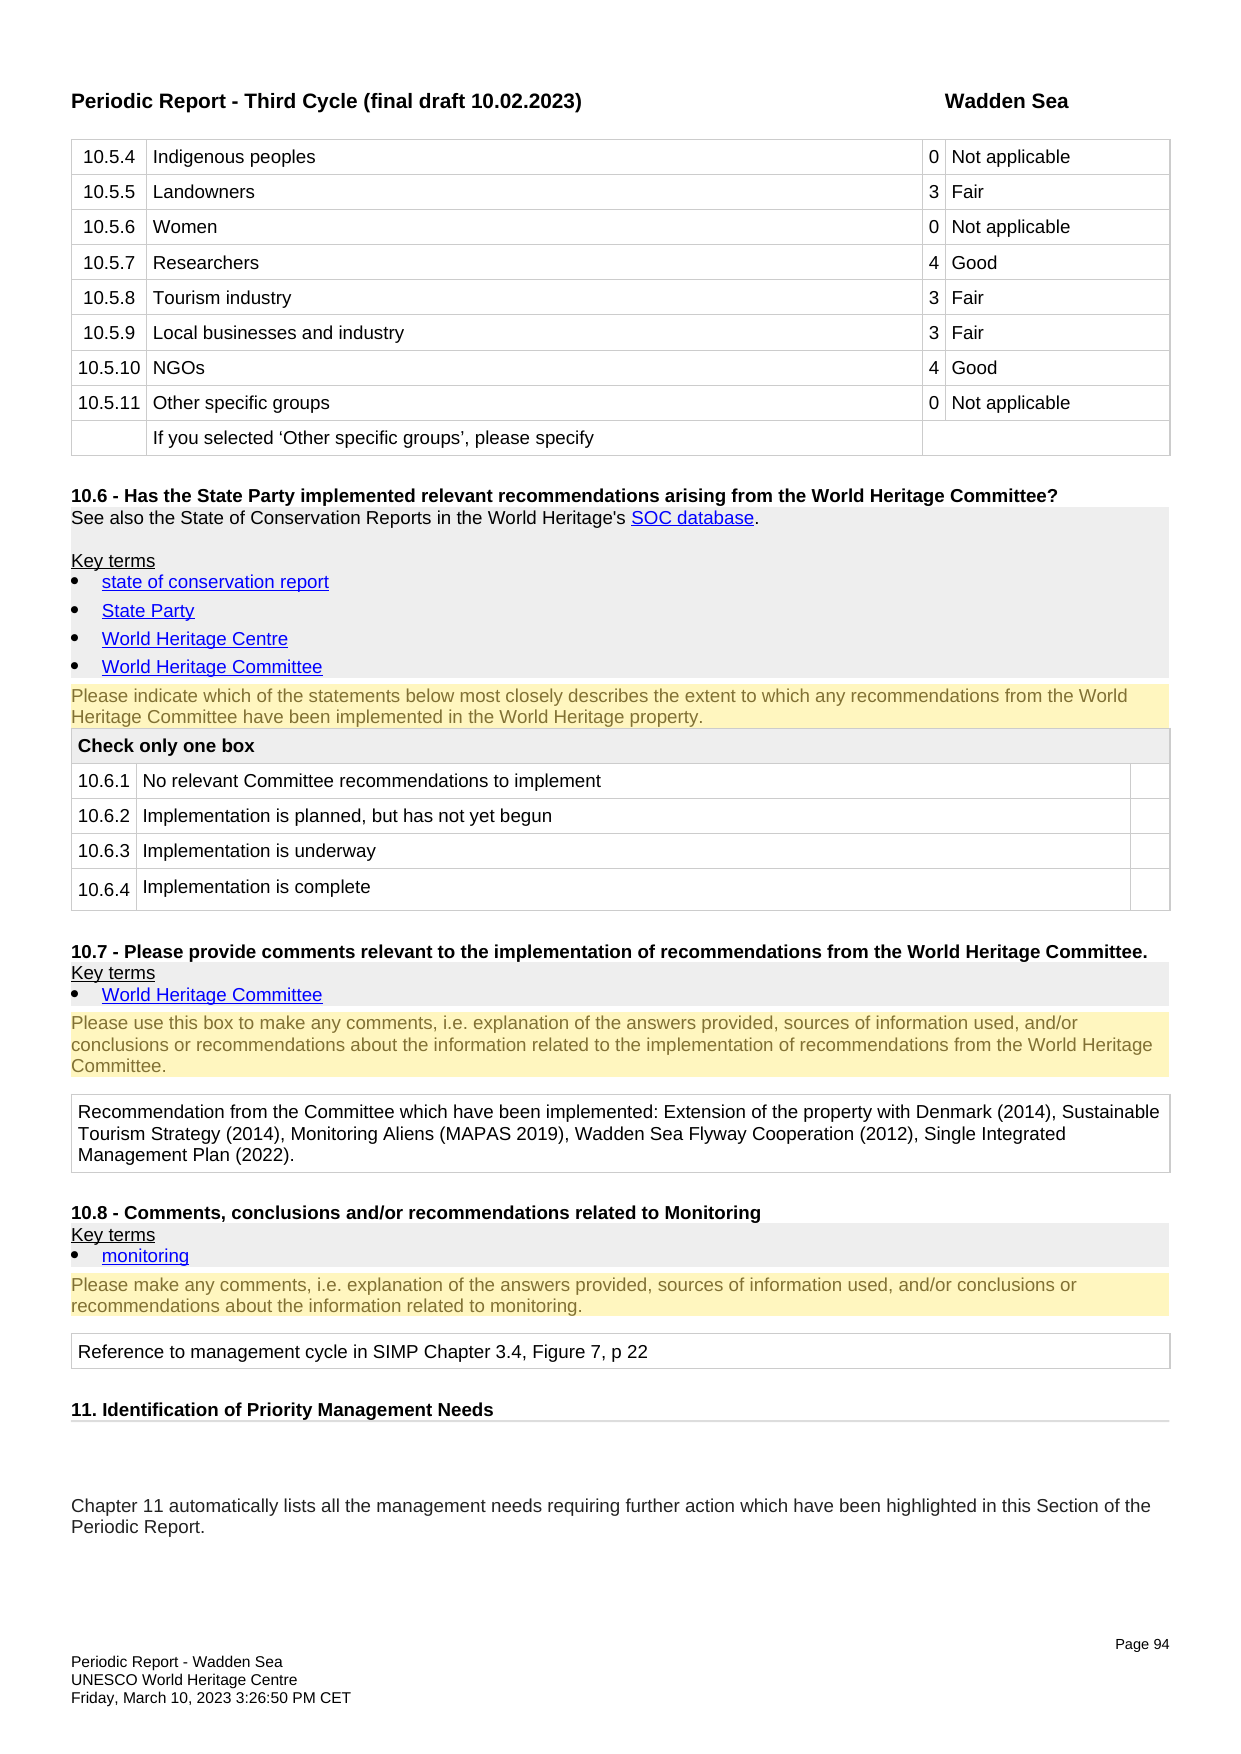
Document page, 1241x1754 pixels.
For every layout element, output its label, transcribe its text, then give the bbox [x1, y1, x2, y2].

text Please make any comments, i.e. explanation of the answers provided, sources of information used, and/or conclusions or recommendations about the information related to monitoring. [71, 1273, 1169, 1316]
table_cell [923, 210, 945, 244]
subtitle 10.6 - Has the State Party implemented relevant recommendations arising from the World Heritage Committee? [71, 485, 1169, 507]
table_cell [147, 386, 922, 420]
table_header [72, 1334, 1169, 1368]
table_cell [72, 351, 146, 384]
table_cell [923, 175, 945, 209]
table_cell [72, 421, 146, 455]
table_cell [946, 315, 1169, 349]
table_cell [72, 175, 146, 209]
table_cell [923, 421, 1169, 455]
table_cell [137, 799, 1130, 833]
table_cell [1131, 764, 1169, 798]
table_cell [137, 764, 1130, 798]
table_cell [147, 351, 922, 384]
list State Party [71, 599, 1169, 622]
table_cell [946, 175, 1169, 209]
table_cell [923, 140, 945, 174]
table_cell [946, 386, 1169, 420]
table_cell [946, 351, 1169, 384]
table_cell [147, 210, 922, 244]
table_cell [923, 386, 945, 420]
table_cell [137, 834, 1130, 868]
subtitle 10.7 - Please provide comments relevant to the implementation of recommendations from the World Heritage Committee. [71, 941, 1169, 962]
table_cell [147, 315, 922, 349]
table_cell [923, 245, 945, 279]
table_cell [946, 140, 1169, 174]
text Chapter 11 automatically lists all the management needs requiring further action which have been highlighted in this Section of the Periodic Report. [71, 1495, 1169, 1538]
text Key terms [71, 1223, 1169, 1245]
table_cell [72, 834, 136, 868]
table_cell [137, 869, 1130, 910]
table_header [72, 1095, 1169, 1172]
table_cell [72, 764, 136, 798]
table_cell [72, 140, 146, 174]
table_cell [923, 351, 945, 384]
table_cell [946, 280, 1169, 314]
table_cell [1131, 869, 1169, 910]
subtitle 11. Identification of Priority Management Needs [71, 1398, 1169, 1420]
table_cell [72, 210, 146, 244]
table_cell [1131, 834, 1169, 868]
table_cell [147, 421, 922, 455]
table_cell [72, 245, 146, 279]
list state of conservation report [71, 571, 1169, 593]
list monitoring [71, 1245, 1169, 1267]
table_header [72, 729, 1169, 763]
subtitle 10.8 - Comments, conclusions and/or recommendations related to Monitoring [71, 1202, 1169, 1223]
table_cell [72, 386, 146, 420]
list World Heritage Committee [71, 984, 1169, 1006]
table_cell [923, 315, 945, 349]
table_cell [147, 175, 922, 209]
list World Heritage Committee [71, 656, 1169, 678]
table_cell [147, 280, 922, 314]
text Please use this box to make any comments, i.e. explanation of the answers provided, sources of information used, and/or conclusions or recommendations about the information related to the implementation of recommendations from the World Heritage Committee. [71, 1012, 1169, 1077]
text See also the State of Conservation Reports in the World Heritage's SOC database. Key terms [71, 507, 1169, 571]
text Please indicate which of the statements below most closely describes the extent to which any recommendations from the World Heritage Committee have been implemented in the World Heritage property. [71, 684, 1169, 728]
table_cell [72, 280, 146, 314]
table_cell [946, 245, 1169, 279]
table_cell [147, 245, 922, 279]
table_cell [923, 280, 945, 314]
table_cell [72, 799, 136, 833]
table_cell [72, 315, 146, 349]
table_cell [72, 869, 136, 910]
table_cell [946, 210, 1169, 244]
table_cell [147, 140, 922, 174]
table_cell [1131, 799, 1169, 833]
list World Heritage Centre [71, 628, 1169, 650]
text Key terms [71, 962, 1169, 984]
